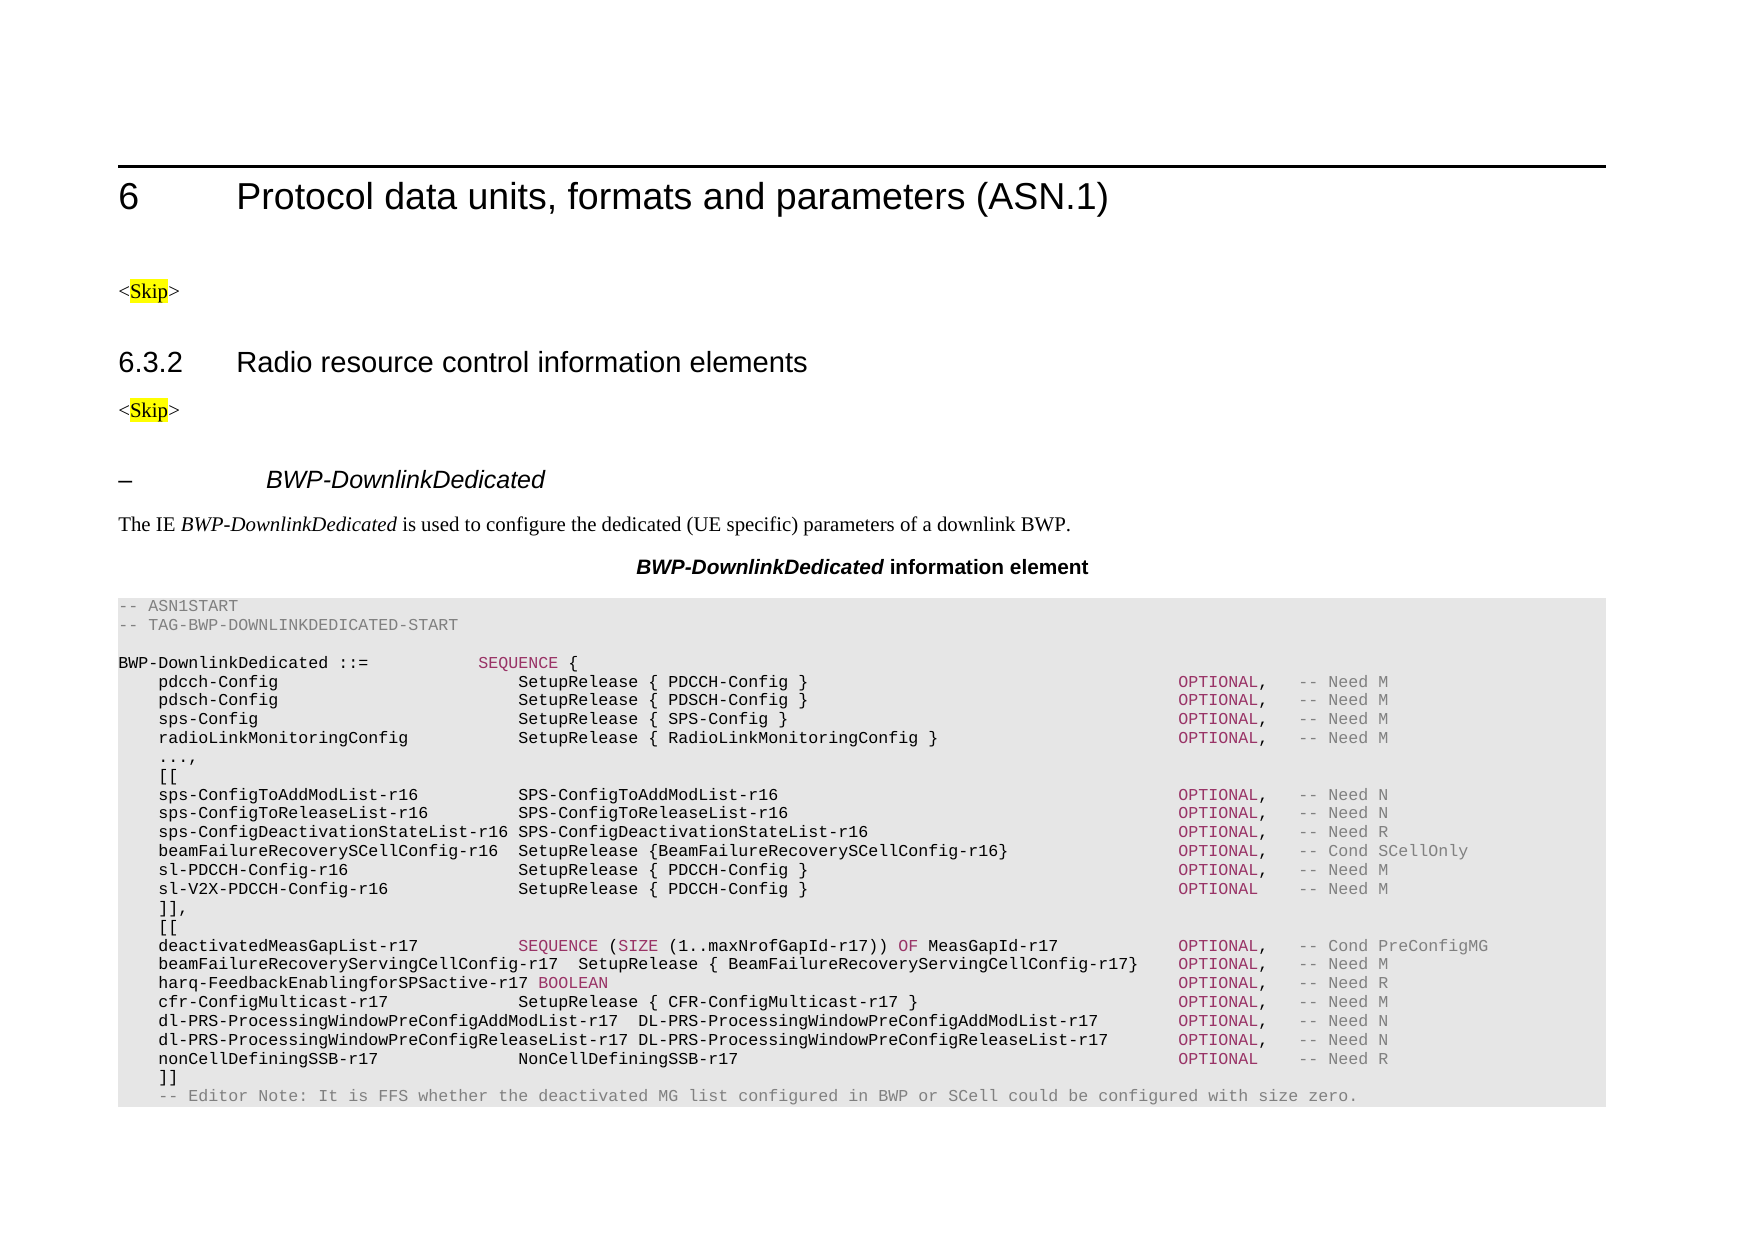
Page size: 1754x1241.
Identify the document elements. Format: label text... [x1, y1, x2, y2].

text sps-ConfigDeactivationStateList-r16 SPS-ConfigDeactivationStateList-r16 OPTIONAL, -- Need R [118, 824, 1606, 843]
text -- Editor Note: It is FFS whether the deactivated MG list configured in BWP or SCell could be configured with size zero. [118, 1088, 1606, 1107]
text <Skip> [168, 279, 1606, 303]
text nonCellDefiningSSB-r17 NonCellDefiningSSB-r17 OPTIONAL -- Need R [118, 1050, 1606, 1069]
text cfr-ConfigMulticast-r17 SetupRelease { CFR-ConfigMulticast-r17 } OPTIONAL, -- Need M [118, 994, 1606, 1012]
text harq-FeedbackEnablingforSPSactive-r17 BOOLEAN OPTIONAL, -- Need R [118, 975, 1606, 994]
text -- TAG-BWP-DOWNLINKDEDICATED-START [118, 617, 1606, 635]
text BWP-DownlinkDedicated ::= SEQUENCE { [118, 654, 1606, 673]
text BWP-DownlinkDedicated information element [118, 555, 1606, 579]
text <Skip> [168, 398, 1606, 422]
text [[ [118, 767, 1606, 786]
subtitle 6.3.2 Radio resource control information elements [118, 346, 1606, 379]
subtitle – BWP-DownlinkDedicated [118, 465, 1606, 493]
text beamFailureRecoveryServingCellConfig-r17 SetupRelease { BeamFailureRecoveryServingCellConfig-r17} OPTIONAL, -- Need M [118, 956, 1606, 975]
text radioLinkMonitoringConfig SetupRelease { RadioLinkMonitoringConfig } OPTIONAL, -- Need M [118, 730, 1606, 748]
text deactivatedMeasGapList-r17 SEQUENCE (SIZE (1..maxNrofGapId-r17)) OF MeasGapId-r17 OPTIONAL, -- Cond PreConfigMG [118, 937, 1606, 956]
text dl-PRS-ProcessingWindowPreConfigReleaseList-r17 DL-PRS-ProcessingWindowPreConfigReleaseList-r17 OPTIONAL, -- Need N [118, 1031, 1606, 1050]
text -- ASN1START [118, 598, 1606, 617]
text pdsch-Config SetupRelease { PDSCH-Config } OPTIONAL, -- Need M [118, 692, 1606, 711]
text beamFailureRecoverySCellConfig-r16 SetupRelease {BeamFailureRecoverySCellConfig-r16} OPTIONAL, -- Cond SCellOnly [118, 843, 1606, 862]
text [[ [118, 918, 1606, 937]
text sl-PDCCH-Config-r16 SetupRelease { PDCCH-Config } OPTIONAL, -- Need M [118, 862, 1606, 881]
text The IE BWP-DownlinkDedicated is used to configure the dedicated (UE specific) parameters of a downlink BWP. [118, 512, 1606, 536]
subtitle 6 Protocol data units, formats and parameters (ASN.1) [118, 168, 1606, 217]
text ]], [118, 899, 1606, 918]
text dl-PRS-ProcessingWindowPreConfigAddModList-r17 DL-PRS-ProcessingWindowPreConfigAddModList-r17 OPTIONAL, -- Need N [118, 1012, 1606, 1031]
text ..., [118, 748, 1606, 767]
text sps-ConfigToReleaseList-r16 SPS-ConfigToReleaseList-r16 OPTIONAL, -- Need N [118, 805, 1606, 824]
text sl-V2X-PDCCH-Config-r16 SetupRelease { PDCCH-Config } OPTIONAL -- Need M [118, 881, 1606, 899]
text ]] [118, 1069, 1606, 1088]
text pdcch-Config SetupRelease { PDCCH-Config } OPTIONAL, -- Need M [118, 673, 1606, 692]
text sps-ConfigToAddModList-r16 SPS-ConfigToAddModList-r16 OPTIONAL, -- Need N [118, 786, 1606, 805]
text sps-Config SetupRelease { SPS-Config } OPTIONAL, -- Need M [118, 711, 1606, 730]
